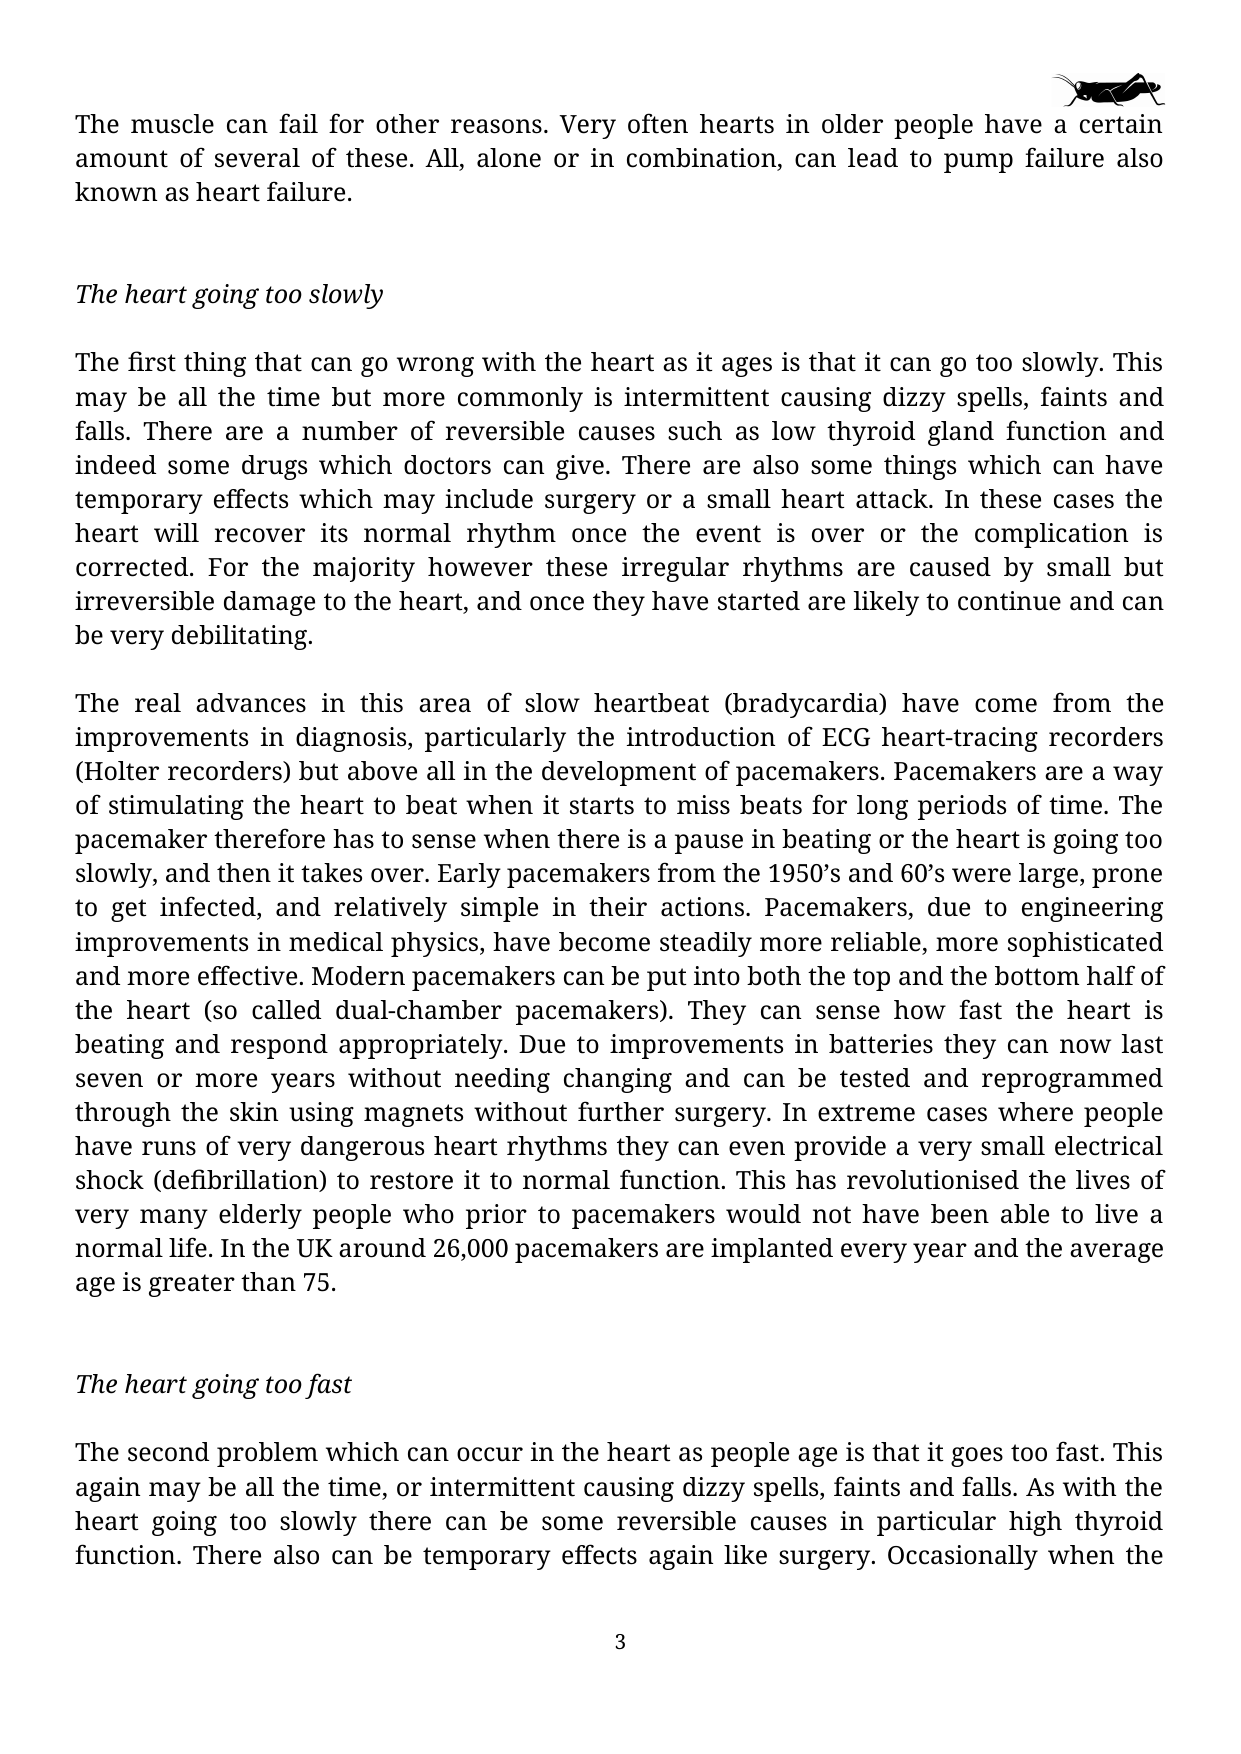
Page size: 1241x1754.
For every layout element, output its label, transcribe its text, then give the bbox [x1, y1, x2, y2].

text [75, 1435, 1165, 1571]
text The real advances in this area of slow heartbeat (bradycardia) have come from the improvements in diagnosis, particularly the introduction of ECG heart-tracing recorders (Holter recorders) but above all in the development of pacemakers. Pacemakers are a way of stimulating the heart to beat when it starts to miss beats for long periods of time. The pacemaker therefore has to sense when there is a pause in beating or the heart is going too slowly, and then it takes over. Early pacemakers from the 1950’s and 60’s were large, prone to get infected, and relatively simple in their actions. Pacemakers, due to engineering improvements in medical physics, have become steadily more reliable, more sophisticated and more effective. Modern pacemakers can be put into both the top and the bottom half of the heart (so called dual-chamber pacemakers). They can sense how fast the heart is beating and respond appropriately. Due to improvements in batteries they can now last seven or more years without needing changing and can be tested and reprogrammed through the skin using magnets without further surgery. In extreme cases where people have runs of very dangerous heart rhythms they can even provide a very small electrical shock (defibrillation) to restore it to normal function. This has revolutionised the lives of very many elderly people who prior to pacemakers would not have been able to live a normal life. In the UK around 26,000 pacemakers are implanted every year and the average age is greater than 75. [75, 686, 1165, 1299]
picture [1051, 73, 1166, 107]
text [75, 107, 1165, 209]
text The first thing that can go wrong with the heart as it ages is that it can go too slowly. This may be all the time but more commonly is intermittent causing dizzy spells, faints and falls. There are a number of reversible causes such as low thyroid gland function and indeed some drugs which doctors can give. There are also some things which can have temporary effects which may include surgery or a small heart attack. In these cases the heart will recover its normal rhythm once the event is over or the complication is corrected. For the majority however these irregular rhythms are caused by small but irreversible damage to the heart, and once they have started are likely to continue and can be very debilitating. [75, 345, 1165, 652]
text The heart going too slowly [75, 277, 1165, 311]
text The heart going too fast [75, 1367, 1165, 1401]
